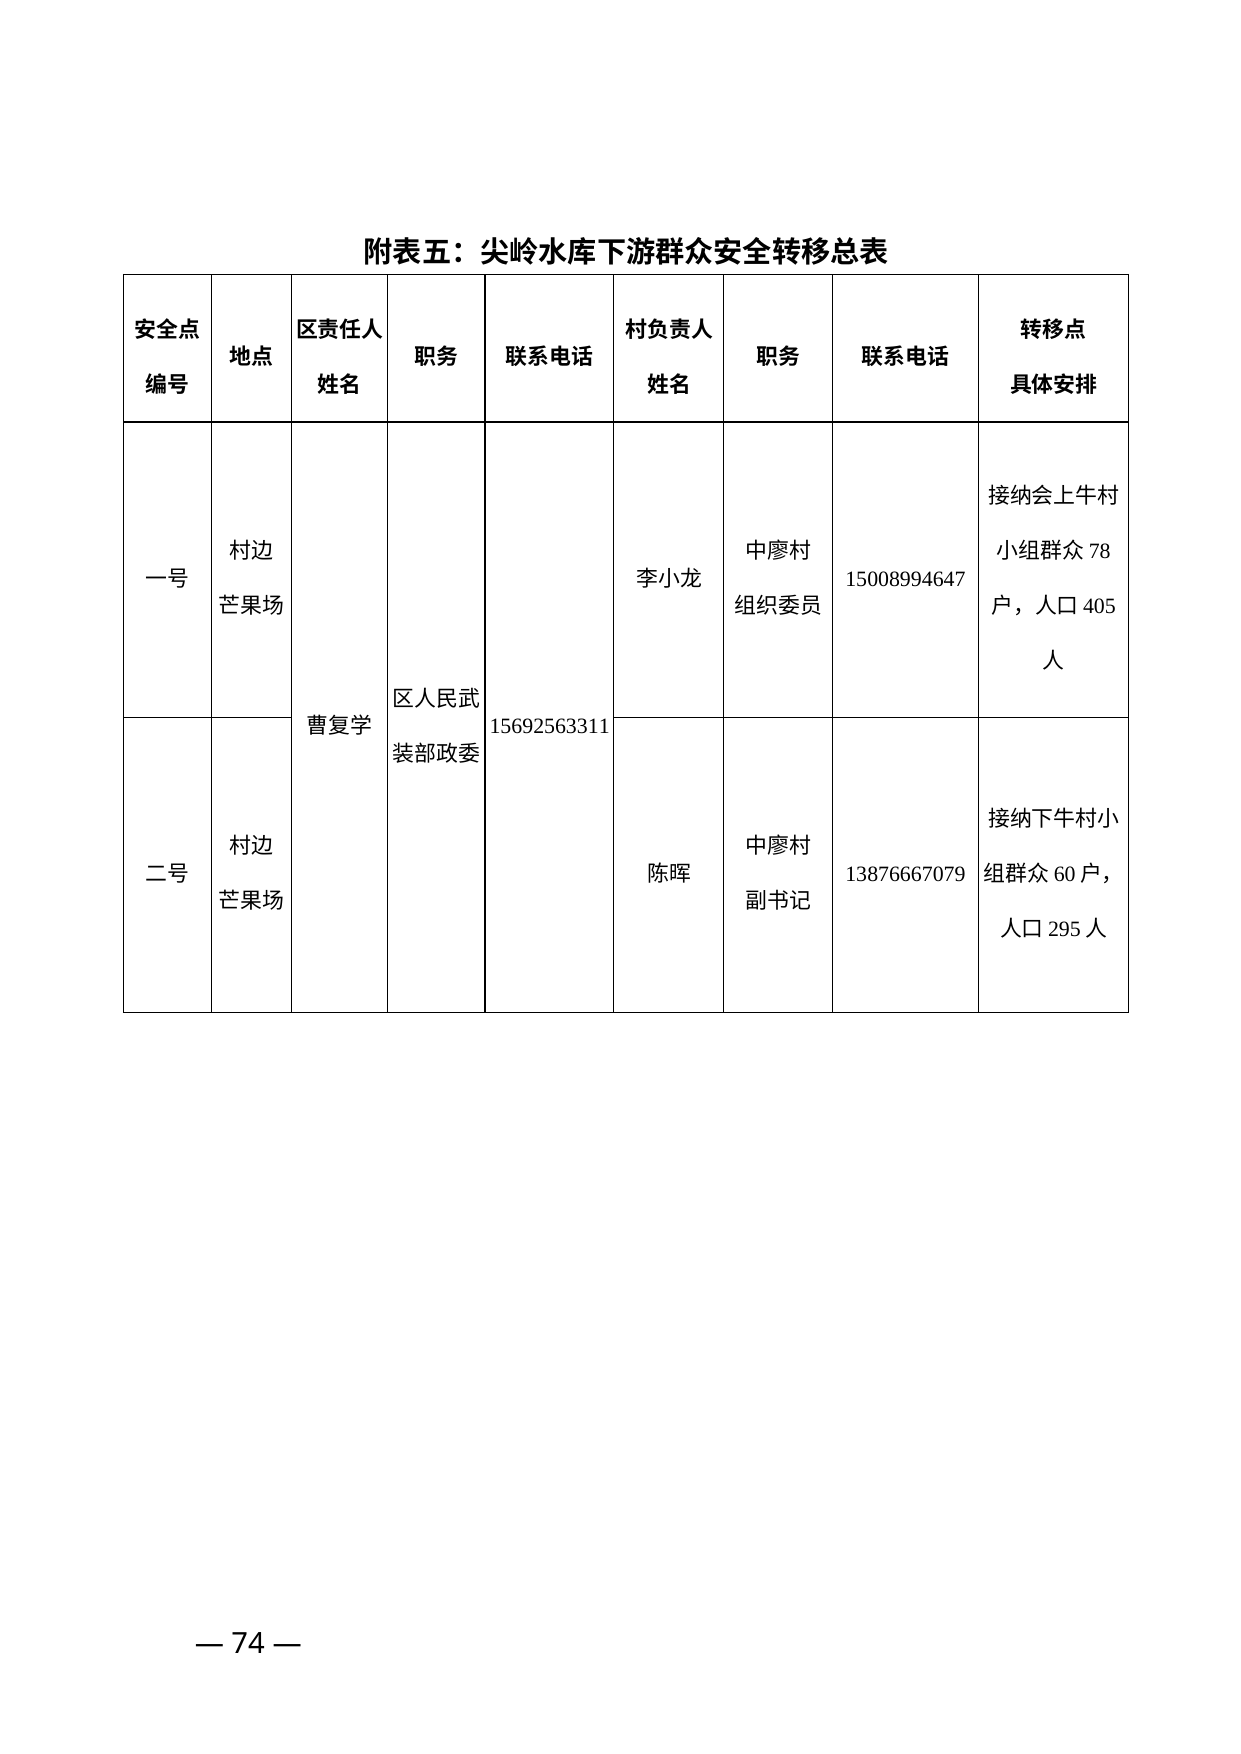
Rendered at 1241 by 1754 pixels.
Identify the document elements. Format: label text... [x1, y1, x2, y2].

table_cell 李小龙 [614, 423, 723, 717]
table_header 安全点 编号 [124, 275, 211, 421]
table_cell 接纳下牛村小组群众60户，人口295人 [979, 718, 1128, 1012]
table_cell 15008994647 [833, 423, 978, 717]
table_header 联系电话 [486, 275, 613, 421]
table_cell 13876667079 [833, 718, 978, 1012]
table_cell 村边 芒果场 [212, 423, 291, 717]
table_cell 村边 芒果场 [212, 718, 291, 1012]
table_cell 中廖村 组织委员 [724, 423, 832, 717]
table_cell 15692563311 [486, 423, 613, 1012]
table_cell 一号 [124, 423, 211, 717]
table_cell 二号 [124, 718, 211, 1012]
table_header 职务 [388, 275, 484, 421]
table_cell 区人民武装部政委 [388, 423, 484, 1012]
table_header 地点 [212, 275, 291, 421]
table_header 村负责人姓名 [614, 275, 723, 421]
table_header 区责任人姓名 [292, 275, 387, 421]
table_header 职务 [724, 275, 832, 421]
table_cell 陈晖 [614, 718, 723, 1012]
table_header 转移点 具体安排 [979, 275, 1128, 421]
table_cell 接纳会上牛村小组群众78户，人口405人 [979, 423, 1128, 717]
text 附表五：尖岭水库下游群众安全转移总表 [165, 218, 1087, 274]
table_cell 中廖村 副书记 [724, 718, 832, 1012]
table_cell 曹复学 [292, 423, 387, 1012]
table_header 联系电话 [833, 275, 978, 421]
